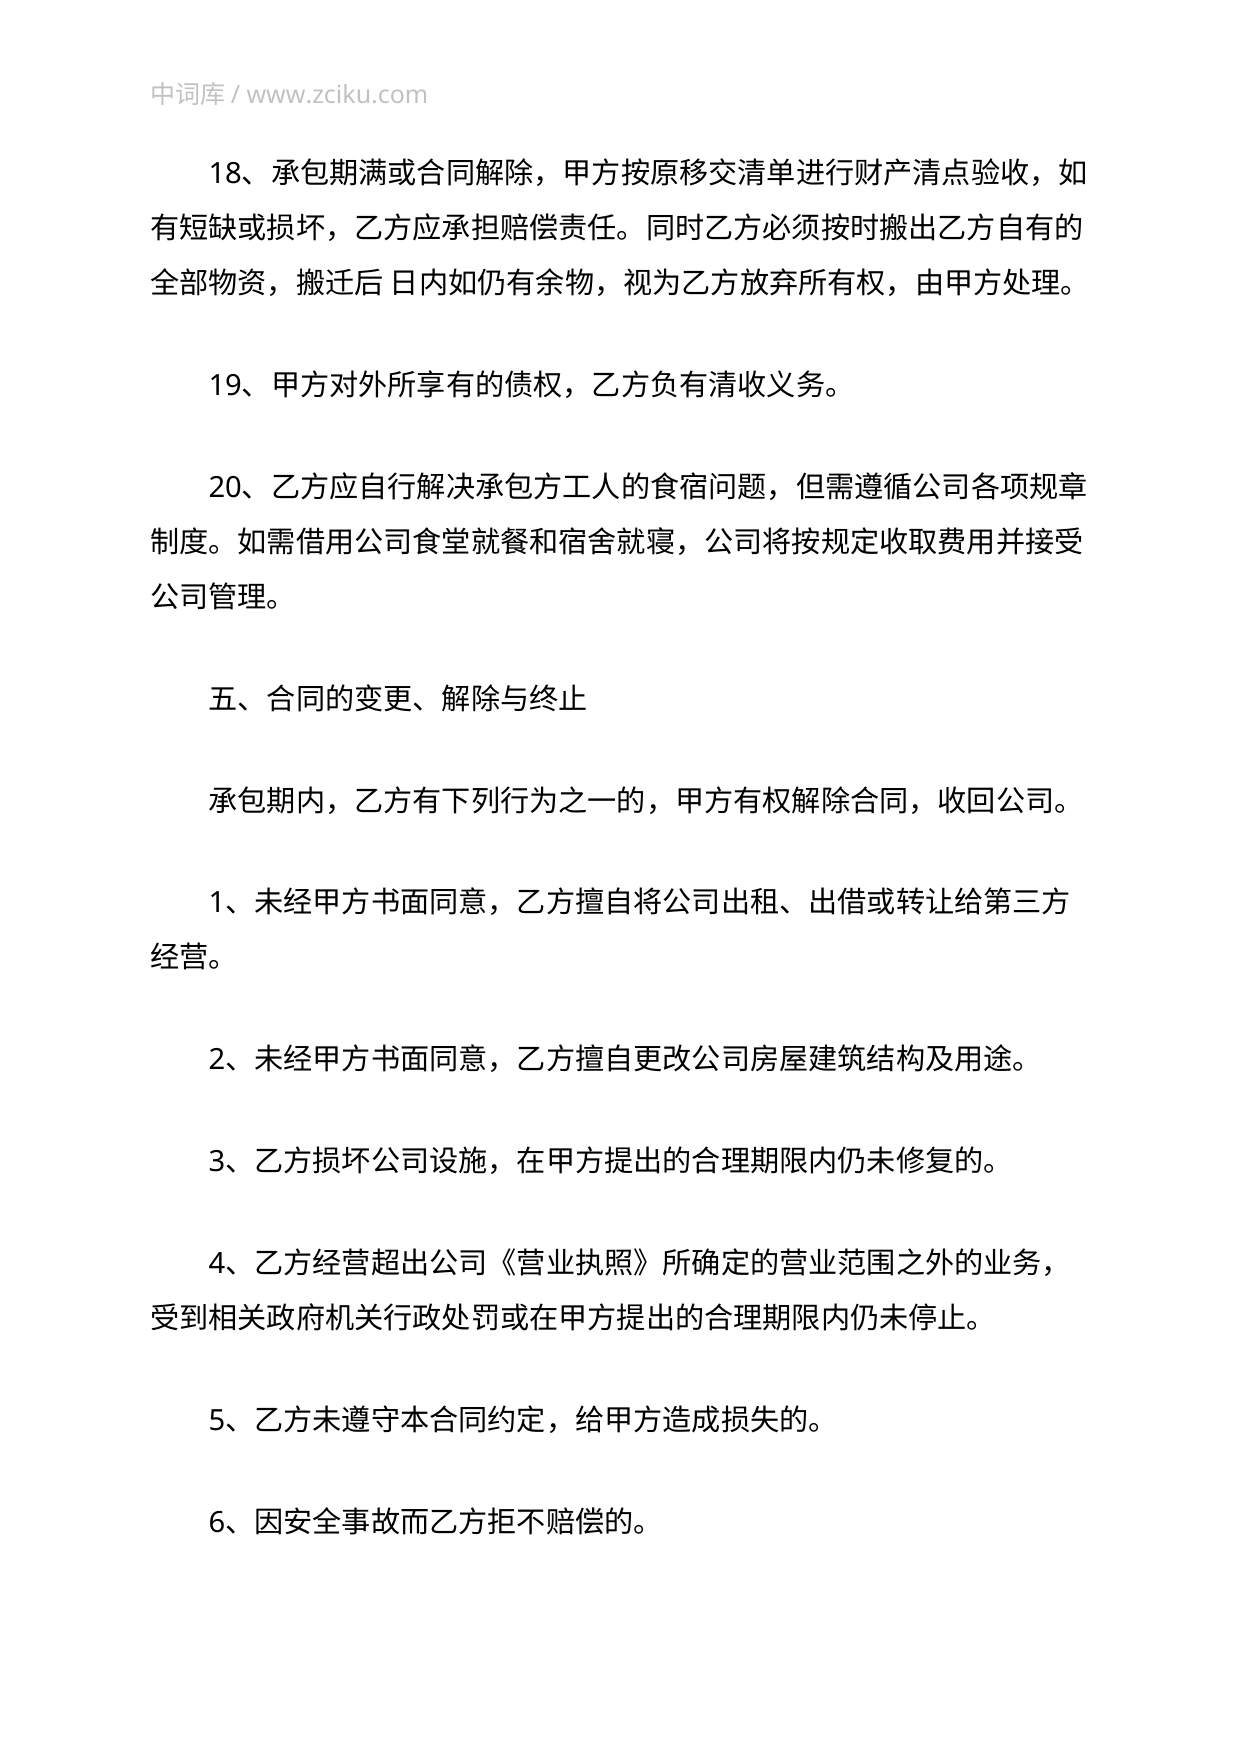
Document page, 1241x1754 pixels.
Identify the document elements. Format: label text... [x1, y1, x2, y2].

text 19、甲方对外所享有的债权，乙方负有清收义务。 [150, 362, 1090, 404]
text 承包期内，乙方有下列行为之一的，甲方有权解除合同，收回公司。 [150, 777, 1090, 819]
text 2、未经甲方书面同意，乙方擅自更改公司房屋建筑结构及用途。 [150, 1036, 1090, 1078]
text 3、乙方损坏公司设施，在甲方提出的合理期限内仍未修复的。 [150, 1138, 1090, 1180]
text 18、承包期满或合同解除，甲方按原移交清单进行财产清点验收，如有短缺或损坏，乙方应承担赔偿责任。同时乙方必须按时搬出乙方自有的全部物资，搬迁后 日内如仍有余物，视为乙方放弃所有权，由甲方处理。 [150, 150, 1090, 302]
text 20、乙方应自行解决承包方工人的食宿问题，但需遵循公司各项规章制度。如需借用公司食堂就餐和宿舍就寝，公司将按规定收取费用并接受公司管理。 [150, 464, 1090, 616]
text 1、未经甲方书面同意，乙方擅自将公司出租、出借或转让给第三方经营。 [150, 879, 1090, 976]
text 4、乙方经营超出公司《营业执照》所确定的营业范围之外的业务，受到相关政府机关行政处罚或在甲方提出的合理期限内仍未停止。 [150, 1239, 1090, 1337]
text 五、合同的变更、解除与终止 [150, 675, 1090, 718]
text 6、因安全事故而乙方拒不赔偿的。 [150, 1498, 1090, 1541]
text 5、乙方未遵守本合同约定，给甲方造成损失的。 [150, 1396, 1090, 1439]
